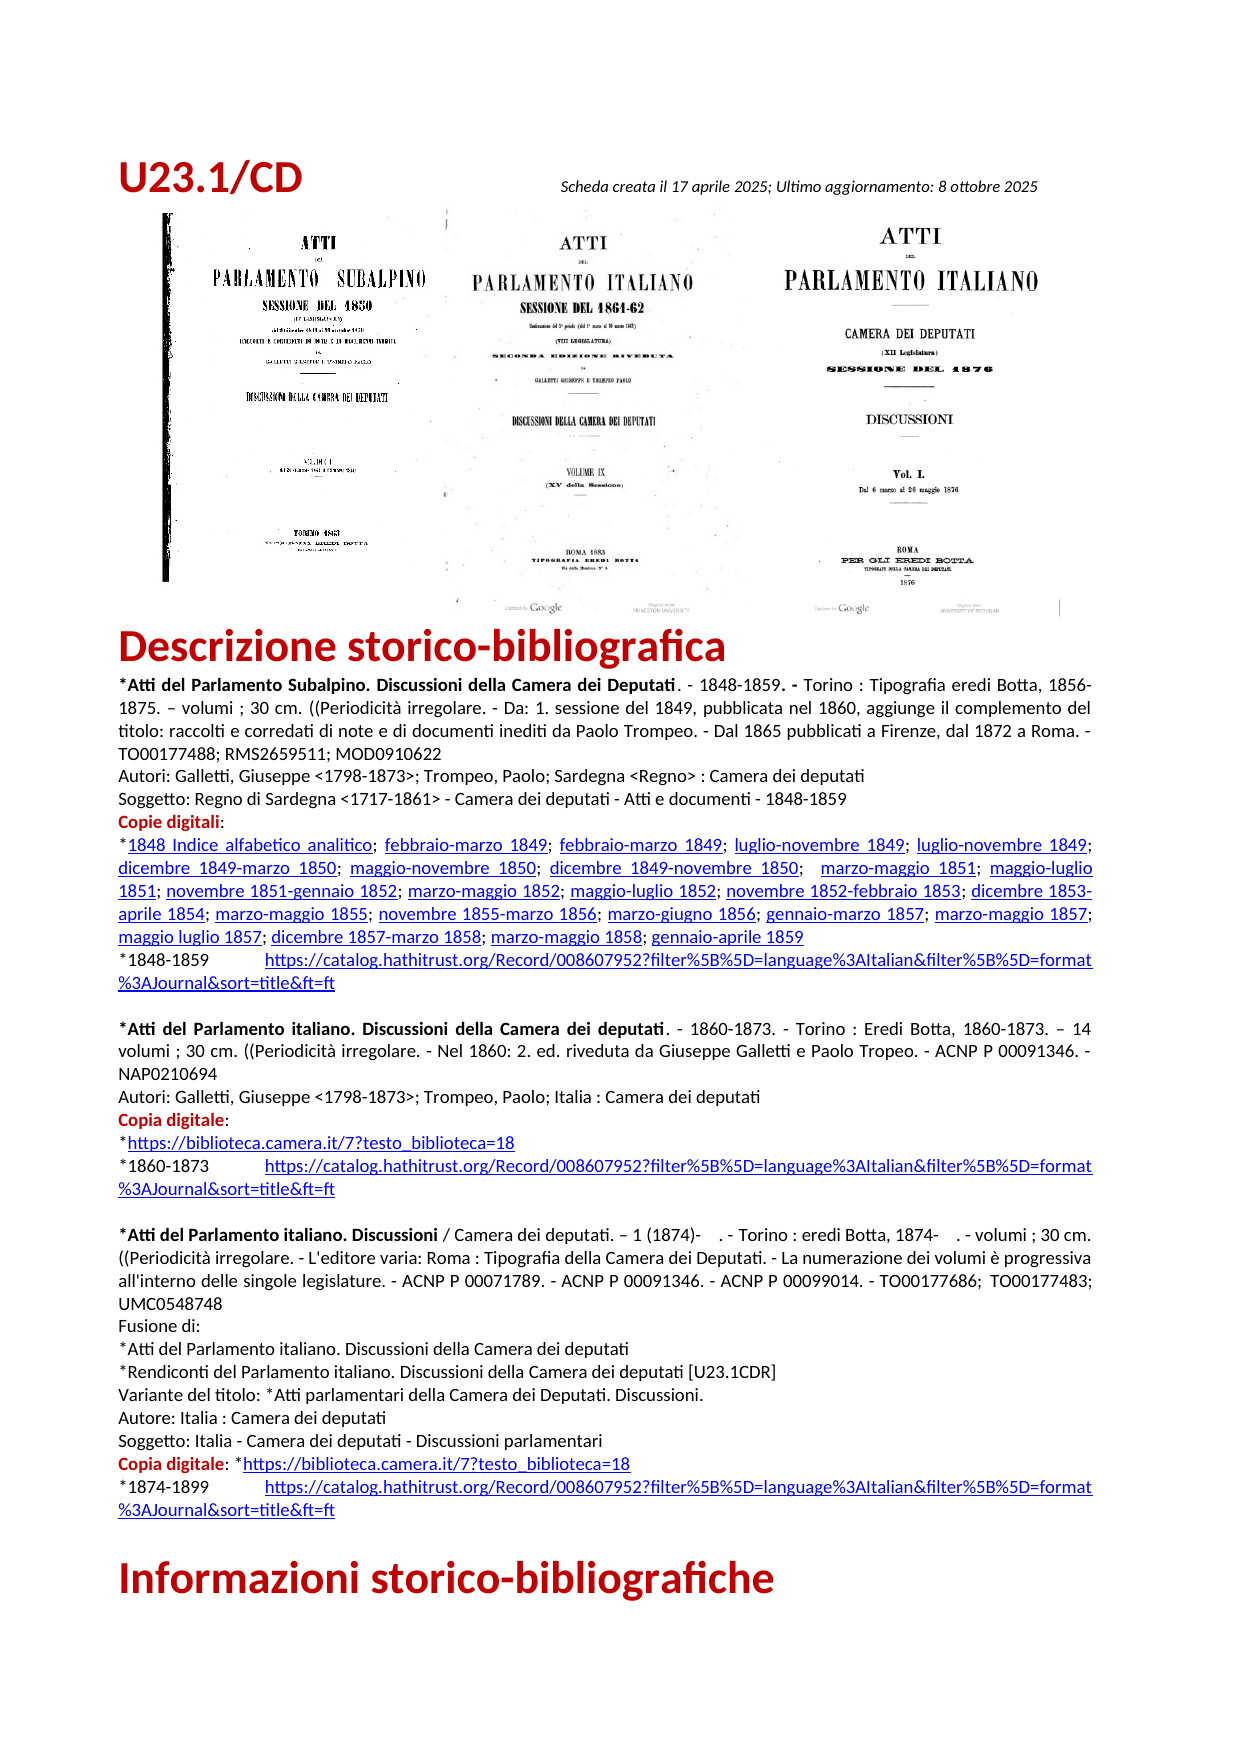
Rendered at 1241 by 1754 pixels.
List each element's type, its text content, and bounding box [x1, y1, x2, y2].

text Autore: Italia : Camera dei deputati [118, 1406, 1092, 1429]
text *https://biblioteca.camera.it/7?testo_biblioteca=18 [118, 1131, 1092, 1154]
text *Atti del Parlamento italiano. Discussioni / Camera dei deputati. – 1 (1874)- . - Torino : eredi Botta, 1874- . - volumi ; 30 cm. ((Periodicità irregolare. - L'editore varia: Roma : Tipografia della Camera dei Deputati. - La numerazione dei volumi è progressiva all'interno delle singole legislature. - ACNP P 00071789. - ACNP P 00091346. - ACNP P 00099014. - TO00177686; TO00177483; UMC0548748 [118, 1223, 1092, 1315]
text *Atti del Parlamento italiano. Discussioni della Camera dei deputati. - 1860-1873. - Torino : Eredi Botta, 1860-1873. – 14 volumi ; 30 cm. ((Periodicità irregolare. - Nel 1860: 2. ed. riveduta da Giuseppe Galletti e Paolo Tropeo. - ACNP P 00091346. - NAP0210694 [118, 1017, 1092, 1086]
text Autori: Galletti, Giuseppe <1798-1873>; Trompeo, Paolo; Italia : Camera dei deputati [118, 1086, 1092, 1108]
text Descrizione storico-bibliografica [118, 617, 1092, 673]
text *1848-1859 https://catalog.hathitrust.org/Record/008607952?filter%5B%5D=language%3AItalian&filter%5B%5D=format%3AJournal&sort=title&ft=ft [118, 948, 1092, 994]
text *1848 Indice alfabetico analitico; febbraio-marzo 1849; febbraio-marzo 1849; luglio-novembre 1849; luglio-novembre 1849; dicembre 1849-marzo 1850; maggio-novembre 1850; dicembre 1849-novembre 1850; marzo-maggio 1851; maggio-luglio 1851; novembre 1851-gennaio 1852; marzo-maggio 1852; maggio-luglio 1852; novembre 1852-febbraio 1853; dicembre 1853-aprile 1854; marzo-maggio 1855; novembre 1855-marzo 1856; marzo-giugno 1856; gennaio-marzo 1857; marzo-maggio 1857; maggio luglio 1857; dicembre 1857-marzo 1858; marzo-maggio 1858; gennaio-aprile 1859 [118, 833, 1092, 948]
text *1860-1873 https://catalog.hathitrust.org/Record/008607952?filter%5B%5D=language%3AItalian&filter%5B%5D=format%3AJournal&sort=title&ft=ft [118, 1154, 1092, 1200]
text *1874-1899 https://catalog.hathitrust.org/Record/008607952?filter%5B%5D=language%3AItalian&filter%5B%5D=format%3AJournal&sort=title&ft=ft [118, 1475, 1092, 1521]
text *Atti del Parlamento italiano. Discussioni della Camera dei deputati [118, 1338, 1092, 1361]
text *Atti del Parlamento Subalpino. Discussioni della Camera dei Deputati. - 1848-1859. - Torino : Tipografia eredi Botta, 1856-1875. – volumi ; 30 cm. ((Periodicità irregolare. - Da: 1. sessione del 1849, pubblicata nel 1860, aggiunge il complemento del titolo: raccolti e corredati di note e di documenti inediti da Paolo Trompeo. - Dal 1865 pubblicati a Firenze, dal 1872 a Roma. - TO00177488; RMS2659511; MOD0910622 [118, 673, 1092, 765]
text *Rendiconti del Parlamento italiano. Discussioni della Camera dei deputati [U23.1CDR] [118, 1361, 1092, 1383]
text Copie digitali: [118, 811, 1092, 833]
text Informazioni storico-bibliografiche [118, 1549, 1092, 1605]
text Autori: Galletti, Giuseppe <1798-1873>; Trompeo, Paolo; Sardegna <Regno> : Camera dei deputati [118, 765, 1092, 788]
text Soggetto: Regno di Sardegna <1717-1861> - Camera dei deputati - Atti e documenti - 1848-1859 [118, 788, 1092, 811]
text U23.1/CD Scheda creata il 17 aprile 2025; Ultimo aggiornamento: 8 ottobre 2025 [118, 148, 1092, 204]
text Copia digitale: [118, 1108, 1092, 1131]
text Fusione di: [118, 1315, 1092, 1338]
text Soggetto: Italia - Camera dei deputati - Discussioni parlamentari [118, 1429, 1092, 1452]
text Variante del titolo: *Atti parlamentari della Camera dei Deputati. Discussioni. [118, 1383, 1092, 1406]
text Copia digitale: *https://biblioteca.camera.it/7?testo_biblioteca=18 [118, 1452, 1092, 1475]
picture [151, 203, 1060, 617]
